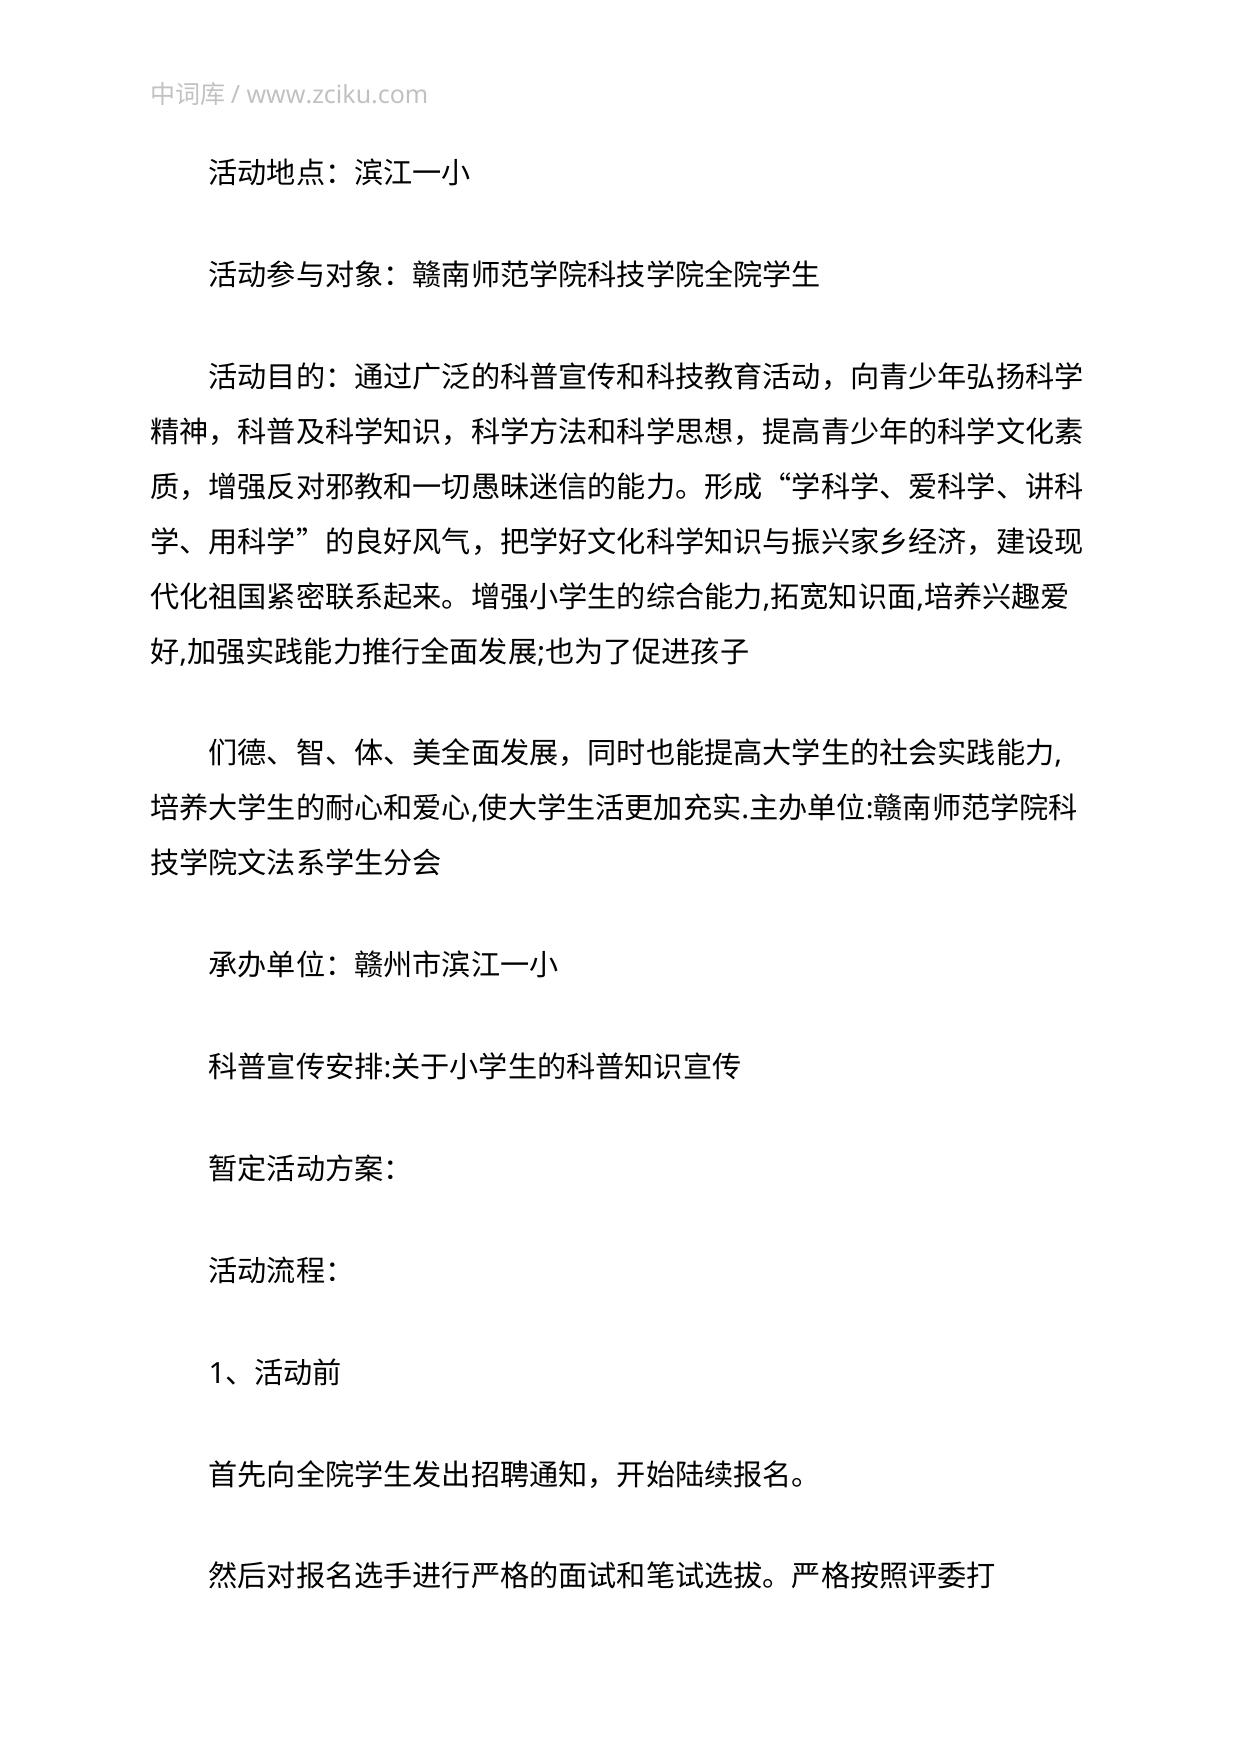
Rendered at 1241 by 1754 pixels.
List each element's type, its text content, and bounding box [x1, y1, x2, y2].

text 暂定活动方案： [150, 1146, 1090, 1188]
text 活动地点：滨江一小 [150, 150, 1090, 192]
text 们德、智、体、美全面发展，同时也能提高大学生的社会实践能力,培养大学生的耐心和爱心,使大学生活更加充实.主办单位:赣南师范学院科技学院文法系学生分会 [150, 730, 1090, 882]
text 活动目的：通过广泛的科普宣传和科技教育活动，向青少年弘扬科学精神，科普及科学知识，科学方法和科学思想，提高青少年的科学文化素质，增强反对邪教和一切愚昧迷信的能力。形成“学科学、爱科学、讲科学、用科学”的良好风气，把学好文化科学知识与振兴家乡经济，建设现代化祖国紧密联系起来。增强小学生的综合能力,拓宽知识面,培养兴趣爱好,加强实践能力推行全面发展;也为了促进孩子 [150, 353, 1090, 671]
text 然后对报名选手进行严格的面试和笔试选拔。严格按照评委打 [150, 1553, 1090, 1595]
text 活动参与对象：赣南师范学院科技学院全院学生 [150, 252, 1090, 294]
text 活动流程： [150, 1247, 1090, 1290]
text 1、活动前 [150, 1349, 1090, 1392]
text 承办单位：赣州市滨江一小 [150, 942, 1090, 984]
text 首先向全院学生发出招聘通知，开始陆续报名。 [150, 1451, 1090, 1493]
text 科普宣传安排:关于小学生的科普知识宣传 [150, 1044, 1090, 1086]
